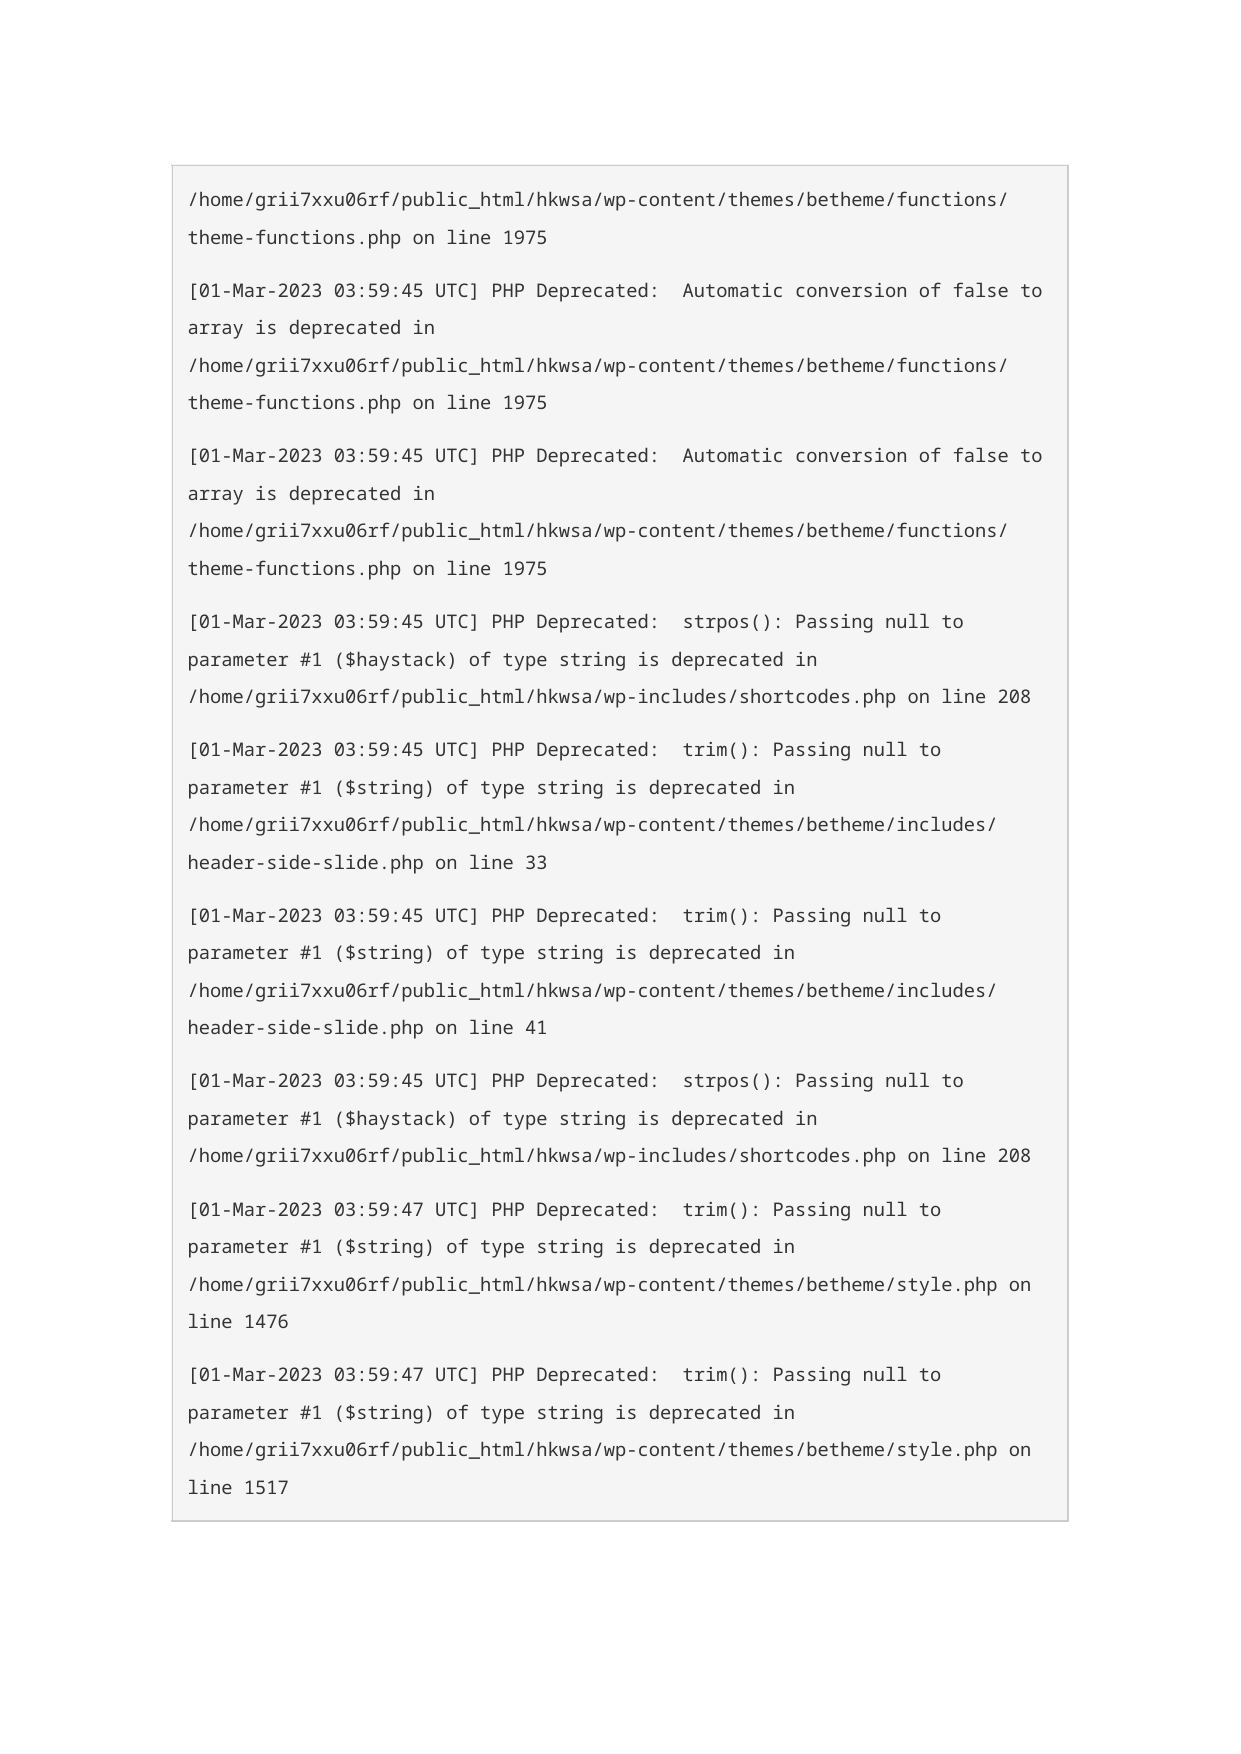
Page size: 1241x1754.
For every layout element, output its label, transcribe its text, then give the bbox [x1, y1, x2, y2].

text [01-Mar-2023 03:59:47 UTC] PHP Deprecated: trim(): Passing null to parameter #1 ($string) of type string is deprecated in /home/grii7xxu06rf/public_html/hkwsa/wp-content/themes/betheme/style.php on line 1517 [173, 1339, 1067, 1520]
text [01-Mar-2023 03:59:45 UTC] PHP Deprecated: trim(): Passing null to parameter #1 ($string) of type string is deprecated in /home/grii7xxu06rf/public_html/hkwsa/wp-content/themes/betheme/includes/header-side-slide.php on line 41 [173, 880, 1067, 1046]
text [173, 166, 1067, 255]
text [01-Mar-2023 03:59:45 UTC] PHP Deprecated: strpos(): Passing null to parameter #1 ($haystack) of type string is deprecated in /home/grii7xxu06rf/public_html/hkwsa/wp-includes/shortcodes.php on line 208 [173, 1046, 1067, 1174]
text [01-Mar-2023 03:59:47 UTC] PHP Deprecated: trim(): Passing null to parameter #1 ($string) of type string is deprecated in /home/grii7xxu06rf/public_html/hkwsa/wp-content/themes/betheme/style.php on line 1476 [173, 1174, 1067, 1339]
text [01-Mar-2023 03:59:45 UTC] PHP Deprecated: trim(): Passing null to parameter #1 ($string) of type string is deprecated in /home/grii7xxu06rf/public_html/hkwsa/wp-content/themes/betheme/includes/header-side-slide.php on line 33 [173, 714, 1067, 880]
text [01-Mar-2023 03:59:45 UTC] PHP Deprecated: strpos(): Passing null to parameter #1 ($haystack) of type string is deprecated in /home/grii7xxu06rf/public_html/hkwsa/wp-includes/shortcodes.php on line 208 [173, 586, 1067, 714]
